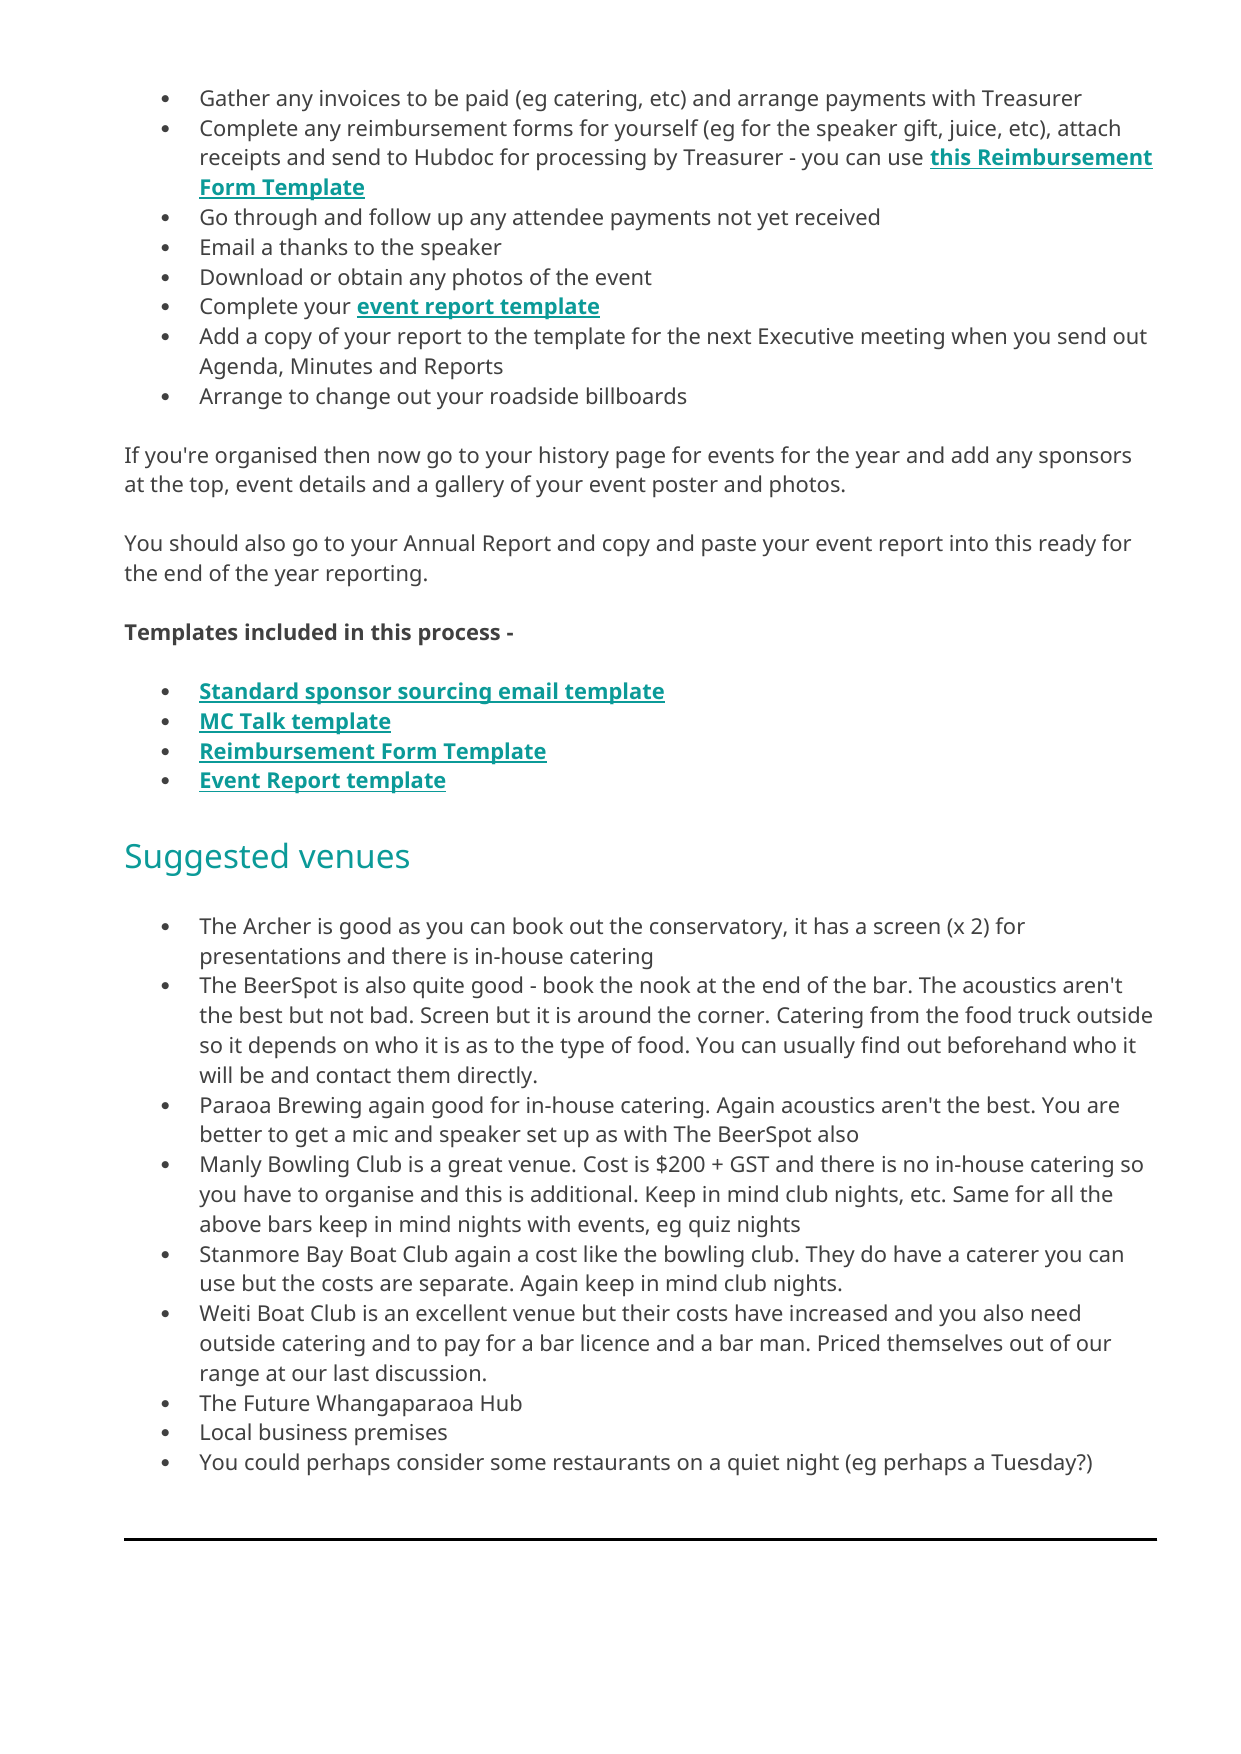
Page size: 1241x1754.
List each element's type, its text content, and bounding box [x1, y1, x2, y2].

list Complete your event report template [162, 291, 1157, 321]
list Weiti Boat Club is an excellent venue but their costs have increased and you also need outside catering and to pay for a bar licence and a bar man. Priced themselves out of our range at our last discussion. [162, 1298, 1157, 1387]
list Email a thanks to the speaker [162, 232, 1157, 261]
text You should also go to your Annual Report and copy and paste your event report into this ready for the end of the year reporting. [124, 528, 1157, 588]
list MC Talk template [162, 706, 1157, 736]
list You could perhaps consider some restaurants on a quiet night (eg perhaps a Tuesday?) [162, 1447, 1157, 1477]
list Paraoa Brewing again good for in-house catering. Again acoustics aren't the best. You are better to get a mic and speaker set up as with The BeerSpot also [162, 1089, 1157, 1149]
list The BeerSpot is also quite good - book the nook at the end of the bar. The acoustics aren't the best but not bad. Screen but it is around the corner. Catering from the food truck outside so it depends on who it is as to the type of food. You can usually find out beforehand who it will be and contact them directly. [162, 970, 1157, 1089]
list The Future Whangaparaoa Hub [162, 1387, 1157, 1417]
list Add a copy of your report to the template for the next Executive meeting when you send out Agenda, Minutes and Reports [162, 321, 1157, 381]
list Reimbursement Form Template [162, 736, 1157, 765]
list Go through and follow up any attendee payments not yet received [162, 202, 1157, 232]
text If you're organised then now go to your history page for events for the year and add any sponsors at the top, event details and a gallery of your event poster and photos. [124, 439, 1157, 499]
list The Archer is good as you can book out the conservatory, it has a screen (x 2) for presentations and there is in-house catering [162, 911, 1157, 970]
list Complete any reimbursement forms for yourself (eg for the speaker gift, juice, etc), attach receipts and send to Hubdoc for processing by Treasurer - you can use this Reimbursement Form Template [162, 112, 1157, 202]
list Arrange to change out your roadside billboards [162, 381, 1157, 410]
text Templates included in this process - [124, 617, 1157, 647]
list Manly Bowling Club is a great venue. Cost is $200 + GST and there is no in-house catering so you have to organise and this is additional. Keep in mind club nights, etc. Same for all the above bars keep in mind nights with events, eg quiz nights [162, 1149, 1157, 1238]
list Gather any invoices to be paid (eg catering, etc) and arrange payments with Treasurer [162, 83, 1157, 112]
list Standard sponsor sourcing email template [162, 676, 1157, 706]
list Event Report template [162, 765, 1157, 795]
list Stanmore Bay Boat Club again a cost like the bowling club. They do have a caterer you can use but the costs are separate. Again keep in mind club nights. [162, 1238, 1157, 1298]
subtitle Suggested venues [124, 833, 1157, 878]
list Local business premises [162, 1417, 1157, 1447]
list Download or obtain any photos of the event [162, 261, 1157, 291]
